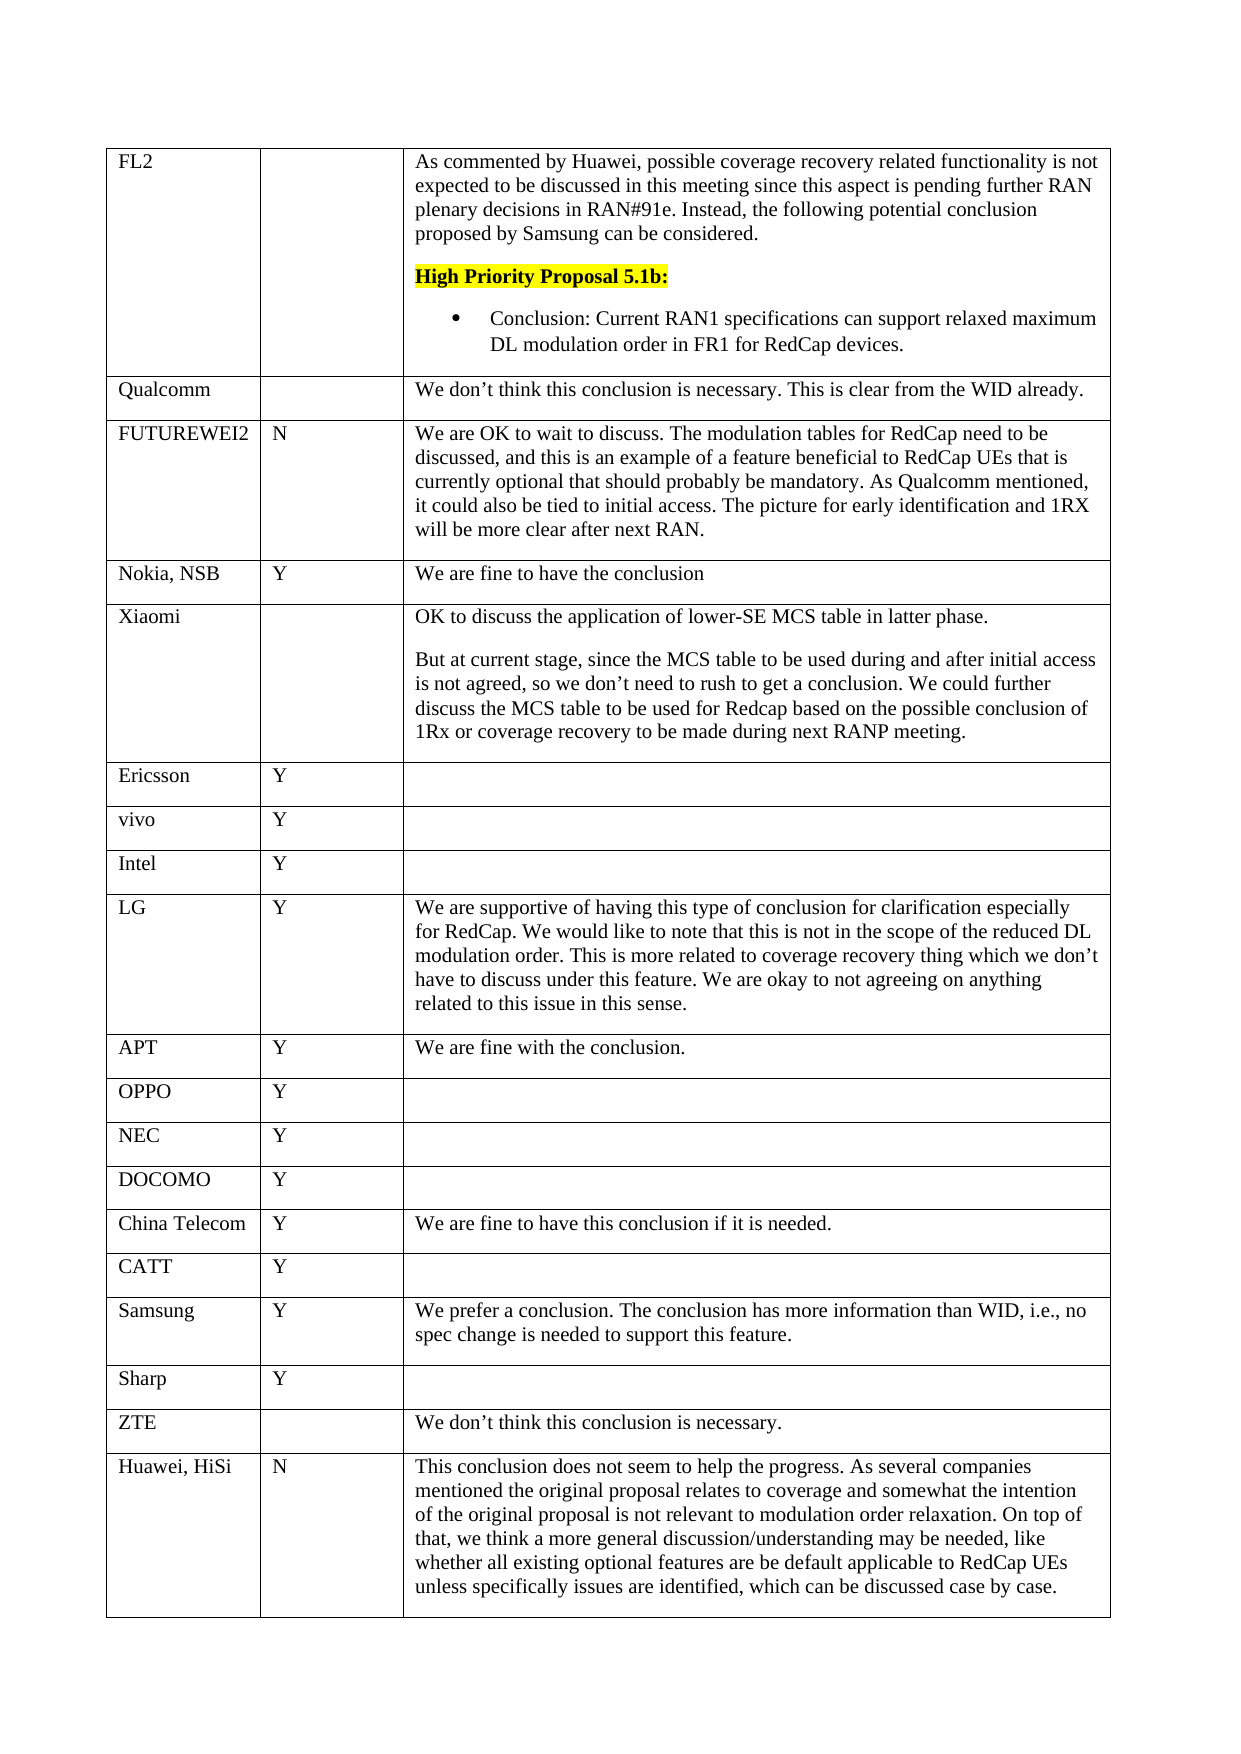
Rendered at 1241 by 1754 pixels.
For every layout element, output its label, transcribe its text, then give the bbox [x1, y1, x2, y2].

table_cell Y [261, 851, 403, 894]
table_cell Y [261, 1123, 403, 1166]
table_cell Y [261, 1298, 403, 1365]
table_cell Qualcomm [107, 377, 260, 419]
table_cell NEC [107, 1123, 260, 1166]
table_cell Y [261, 1366, 403, 1409]
table_cell Sharp [107, 1366, 260, 1409]
table_cell Y [261, 1079, 403, 1122]
table_cell We are fine with the conclusion. [404, 1035, 1110, 1078]
table_cell LG [107, 895, 260, 1034]
table_cell OK to discuss the application of lower-SE MCS table in latter phase. But at current stage, since the MCS table to be used during and after initial access is not agreed, so we don’t need to rush to get a conclusion. We could further discuss the MCS table to be used for Redcap based on the possible conclusion of 1Rx or coverage recovery to be made during next RANP meeting. [404, 605, 1110, 762]
table_cell As commented by Huawei, possible coverage recovery related functionality is not expected to be discussed in this meeting since this aspect is pending further RAN plenary decisions in RAN#91e. Instead, the following potential conclusion proposed by Samsung can be considered. High Priority Proposal 5.1b: Conclusion: Current RAN1 specifications can support relaxed maximum DL modulation order in FR1 for RedCap devices. [404, 149, 1110, 376]
table_cell [261, 377, 403, 419]
table_cell DOCOMO [107, 1167, 260, 1209]
table_cell APT [107, 1035, 260, 1078]
table_cell Y [261, 763, 403, 806]
table_cell Y [261, 1254, 403, 1297]
table_cell Nokia, NSB [107, 561, 260, 603]
table_cell Y [261, 1210, 403, 1253]
table_cell We prefer a conclusion. The conclusion has more information than WID, i.e., no spec change is needed to support this feature. [404, 1298, 1110, 1365]
table_cell Y [261, 1167, 403, 1209]
table_cell We don’t think this conclusion is necessary. [404, 1410, 1110, 1453]
table_cell We are fine to have the conclusion [404, 561, 1110, 603]
table_cell Ericsson [107, 763, 260, 806]
table_cell OPPO [107, 1079, 260, 1122]
table_cell [404, 1366, 1110, 1409]
table_cell [261, 1410, 403, 1453]
table_cell Y [261, 895, 403, 1034]
table_cell [404, 763, 1110, 806]
table_cell We don’t think this conclusion is necessary. This is clear from the WID already. [404, 377, 1110, 419]
table_cell [404, 807, 1110, 850]
table_cell [404, 1167, 1110, 1209]
table_cell We are fine to have this conclusion if it is needed. [404, 1210, 1110, 1253]
table_cell vivo [107, 807, 260, 850]
table_cell Y [261, 1035, 403, 1078]
table_cell [404, 1079, 1110, 1122]
table_cell [404, 1254, 1110, 1297]
table_cell Samsung [107, 1298, 260, 1365]
table_cell Huawei, HiSi [107, 1454, 260, 1617]
table_cell Y [261, 807, 403, 850]
table_cell Y [261, 561, 403, 603]
table_cell [261, 149, 403, 376]
table_cell Xiaomi [107, 605, 260, 762]
table_cell ZTE [107, 1410, 260, 1453]
table_cell We are supportive of having this type of conclusion for clarification especially for RedCap. We would like to note that this is not in the scope of the reduced DL modulation order. This is more related to coverage recovery thing which we don’t have to discuss under this feature. We are okay to not agreeing on anything related to this issue in this sense. [404, 895, 1110, 1034]
table_cell China Telecom [107, 1210, 260, 1253]
table_cell [404, 1123, 1110, 1166]
table_cell FL2 [107, 149, 260, 376]
table_cell We are OK to wait to discuss. The modulation tables for RedCap need to be discussed, and this is an example of a feature beneficial to RedCap UEs that is currently optional that should probably be mandatory. As Qualcomm mentioned, it could also be tied to initial access. The picture for early identification and 1RX will be more clear after next RAN. [404, 421, 1110, 559]
table_cell Intel [107, 851, 260, 894]
table_cell [261, 605, 403, 762]
table_cell [404, 851, 1110, 894]
table_cell CATT [107, 1254, 260, 1297]
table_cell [404, 1454, 1110, 1617]
table_cell FUTUREWEI2 [107, 421, 260, 559]
table_cell N [261, 1454, 403, 1617]
table_cell N [261, 421, 403, 559]
